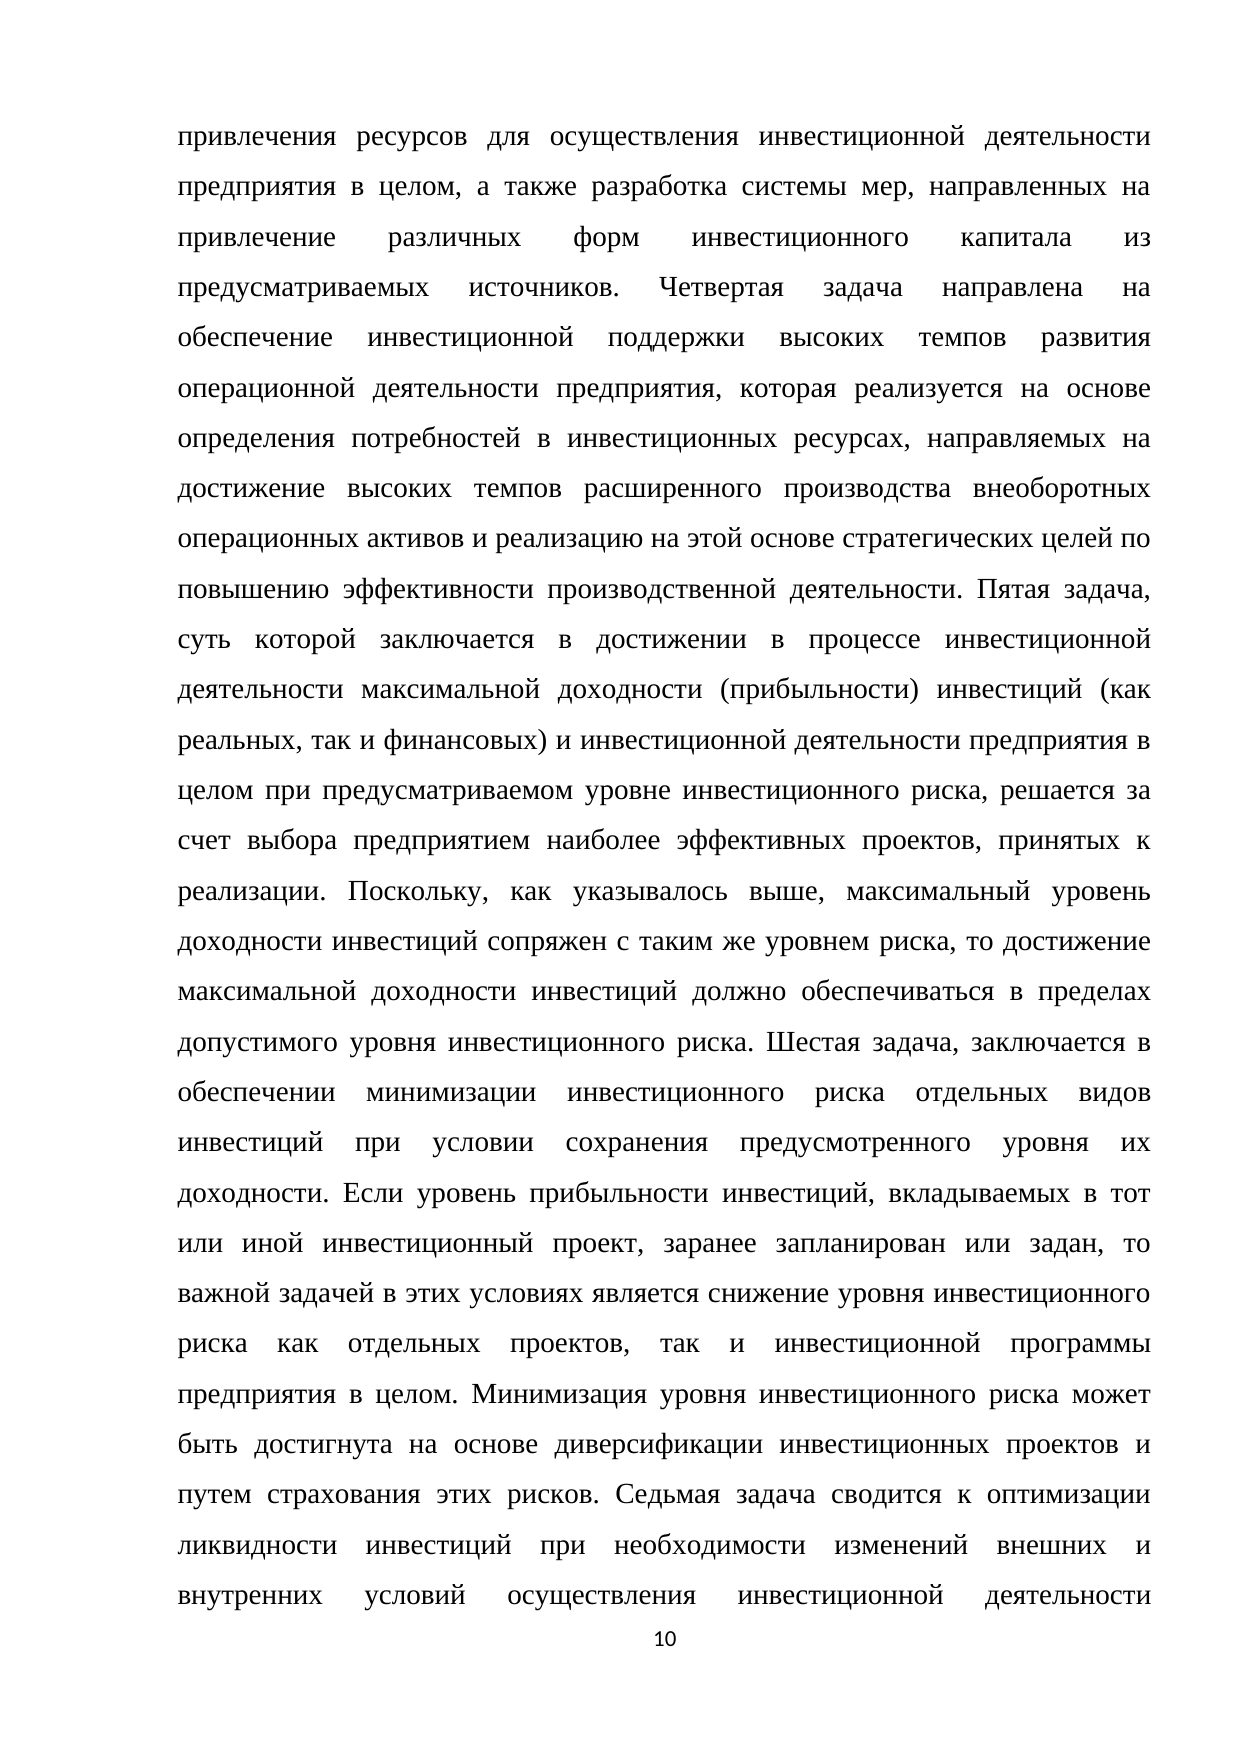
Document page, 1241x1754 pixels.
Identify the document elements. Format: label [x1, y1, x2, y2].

text [177, 118, 1152, 1611]
